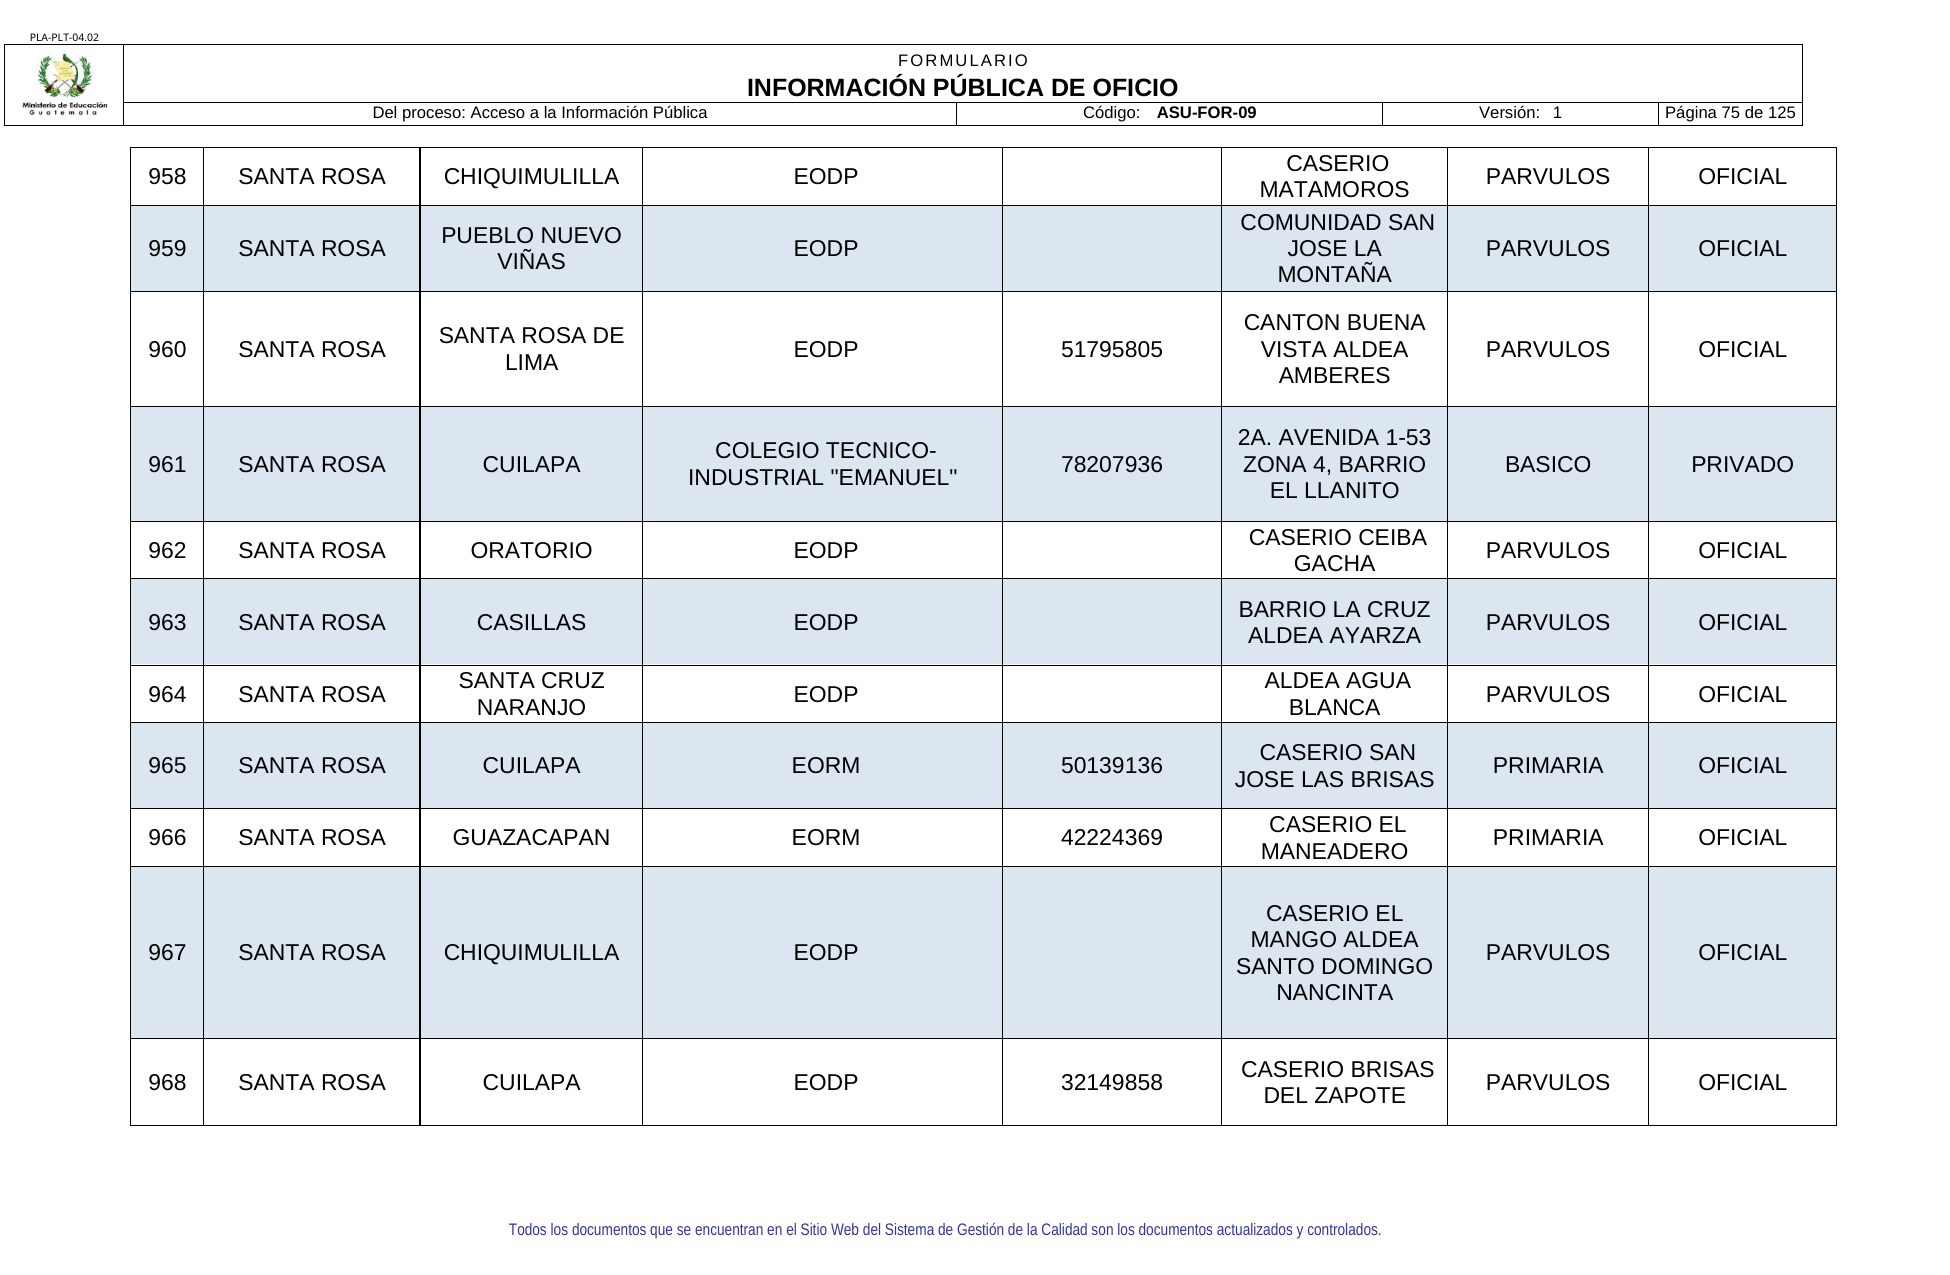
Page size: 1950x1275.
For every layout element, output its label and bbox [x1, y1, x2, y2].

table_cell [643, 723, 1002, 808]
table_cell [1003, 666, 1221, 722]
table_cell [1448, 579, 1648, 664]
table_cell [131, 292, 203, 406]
picture [21, 51, 108, 117]
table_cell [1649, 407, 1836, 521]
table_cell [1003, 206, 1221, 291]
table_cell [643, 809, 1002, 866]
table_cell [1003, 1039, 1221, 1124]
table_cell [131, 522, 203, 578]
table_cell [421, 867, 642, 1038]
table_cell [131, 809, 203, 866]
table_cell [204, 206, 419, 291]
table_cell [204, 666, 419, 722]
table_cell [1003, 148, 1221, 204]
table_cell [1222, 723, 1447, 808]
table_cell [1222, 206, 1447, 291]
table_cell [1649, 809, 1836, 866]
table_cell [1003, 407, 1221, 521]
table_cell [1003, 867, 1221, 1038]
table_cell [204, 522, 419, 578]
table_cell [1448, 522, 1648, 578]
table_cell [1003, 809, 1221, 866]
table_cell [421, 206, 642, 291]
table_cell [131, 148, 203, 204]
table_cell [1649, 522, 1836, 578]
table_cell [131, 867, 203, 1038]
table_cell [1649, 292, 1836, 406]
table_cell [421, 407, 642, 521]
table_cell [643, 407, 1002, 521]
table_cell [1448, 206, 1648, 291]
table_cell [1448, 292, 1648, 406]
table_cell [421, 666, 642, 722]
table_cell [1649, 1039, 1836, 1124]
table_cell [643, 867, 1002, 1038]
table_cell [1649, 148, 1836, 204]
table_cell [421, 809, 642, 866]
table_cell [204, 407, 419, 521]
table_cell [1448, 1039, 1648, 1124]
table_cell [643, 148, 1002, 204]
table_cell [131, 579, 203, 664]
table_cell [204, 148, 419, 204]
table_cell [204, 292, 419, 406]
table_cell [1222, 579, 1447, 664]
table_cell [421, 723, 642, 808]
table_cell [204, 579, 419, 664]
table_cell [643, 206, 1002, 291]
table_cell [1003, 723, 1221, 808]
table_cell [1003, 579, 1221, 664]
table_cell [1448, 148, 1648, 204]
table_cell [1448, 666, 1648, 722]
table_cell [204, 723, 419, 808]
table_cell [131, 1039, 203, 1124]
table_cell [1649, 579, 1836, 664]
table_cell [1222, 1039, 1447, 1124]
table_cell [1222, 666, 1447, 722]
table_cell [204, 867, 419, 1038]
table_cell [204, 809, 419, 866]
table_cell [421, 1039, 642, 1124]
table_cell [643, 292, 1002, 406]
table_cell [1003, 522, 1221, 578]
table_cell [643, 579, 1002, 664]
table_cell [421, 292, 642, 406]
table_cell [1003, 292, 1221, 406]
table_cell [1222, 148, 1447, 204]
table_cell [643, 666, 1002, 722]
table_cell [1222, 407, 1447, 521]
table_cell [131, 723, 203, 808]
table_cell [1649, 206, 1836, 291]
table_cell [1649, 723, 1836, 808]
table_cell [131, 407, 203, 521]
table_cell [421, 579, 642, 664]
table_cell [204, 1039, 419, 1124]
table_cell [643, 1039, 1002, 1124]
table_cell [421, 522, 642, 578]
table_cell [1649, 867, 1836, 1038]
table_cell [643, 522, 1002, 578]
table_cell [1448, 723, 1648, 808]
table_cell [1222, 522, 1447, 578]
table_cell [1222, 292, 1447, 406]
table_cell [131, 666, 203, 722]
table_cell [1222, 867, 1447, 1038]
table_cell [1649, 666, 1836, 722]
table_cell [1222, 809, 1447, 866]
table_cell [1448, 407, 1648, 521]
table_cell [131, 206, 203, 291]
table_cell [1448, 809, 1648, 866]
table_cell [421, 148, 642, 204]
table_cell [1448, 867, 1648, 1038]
